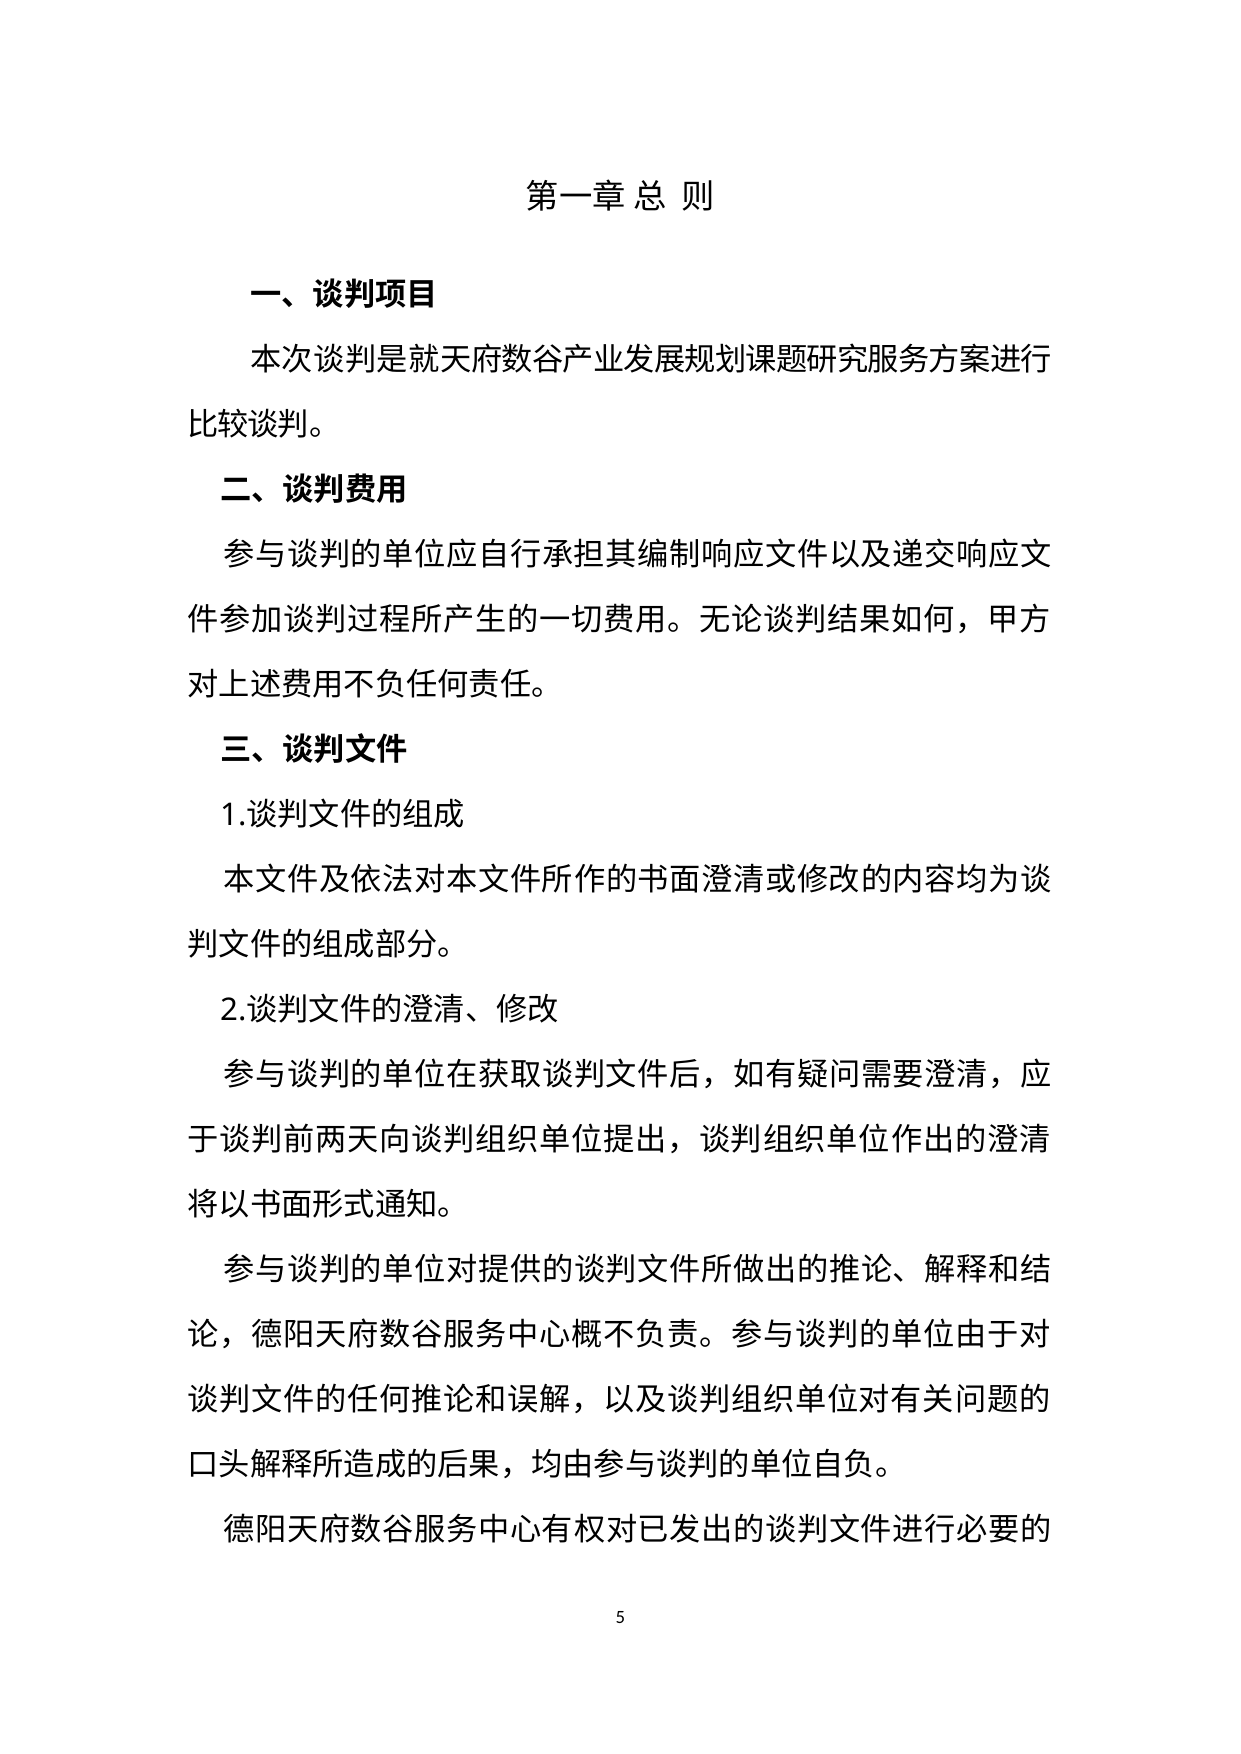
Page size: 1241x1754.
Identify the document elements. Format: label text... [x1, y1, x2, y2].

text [187, 1494, 1053, 1559]
text 本次谈判是就天府数谷产业发展规划课题研究服务方案进行比较谈判。 [187, 324, 1053, 454]
text 二、谈判费用 [187, 454, 1053, 519]
text 本文件及依法对本文件所作的书面澄清或修改的内容均为谈判文件的组成部分。 [187, 844, 1053, 974]
text 第一章 总 则 [187, 162, 1053, 227]
text 1.谈判文件的组成 [187, 779, 1053, 844]
text 三、谈判文件 [187, 714, 1053, 779]
text 一、谈判项目 [187, 259, 1053, 324]
text 参与谈判的单位应自行承担其编制响应文件以及递交响应文件参加谈判过程所产生的一切费用。无论谈判结果如何，甲方对上述费用不负任何责任。 [187, 519, 1053, 714]
text 2.谈判文件的澄清、修改 [187, 974, 1053, 1039]
text 参与谈判的单位对提供的谈判文件所做出的推论、解释和结论，德阳天府数谷服务中心概不负责。参与谈判的单位由于对谈判文件的任何推论和误解，以及谈判组织单位对有关问题的口头解释所造成的后果，均由参与谈判的单位自负。 [187, 1234, 1053, 1494]
text 参与谈判的单位在获取谈判文件后，如有疑问需要澄清，应于谈判前两天向谈判组织单位提出，谈判组织单位作出的澄清将以书面形式通知。 [187, 1039, 1053, 1234]
